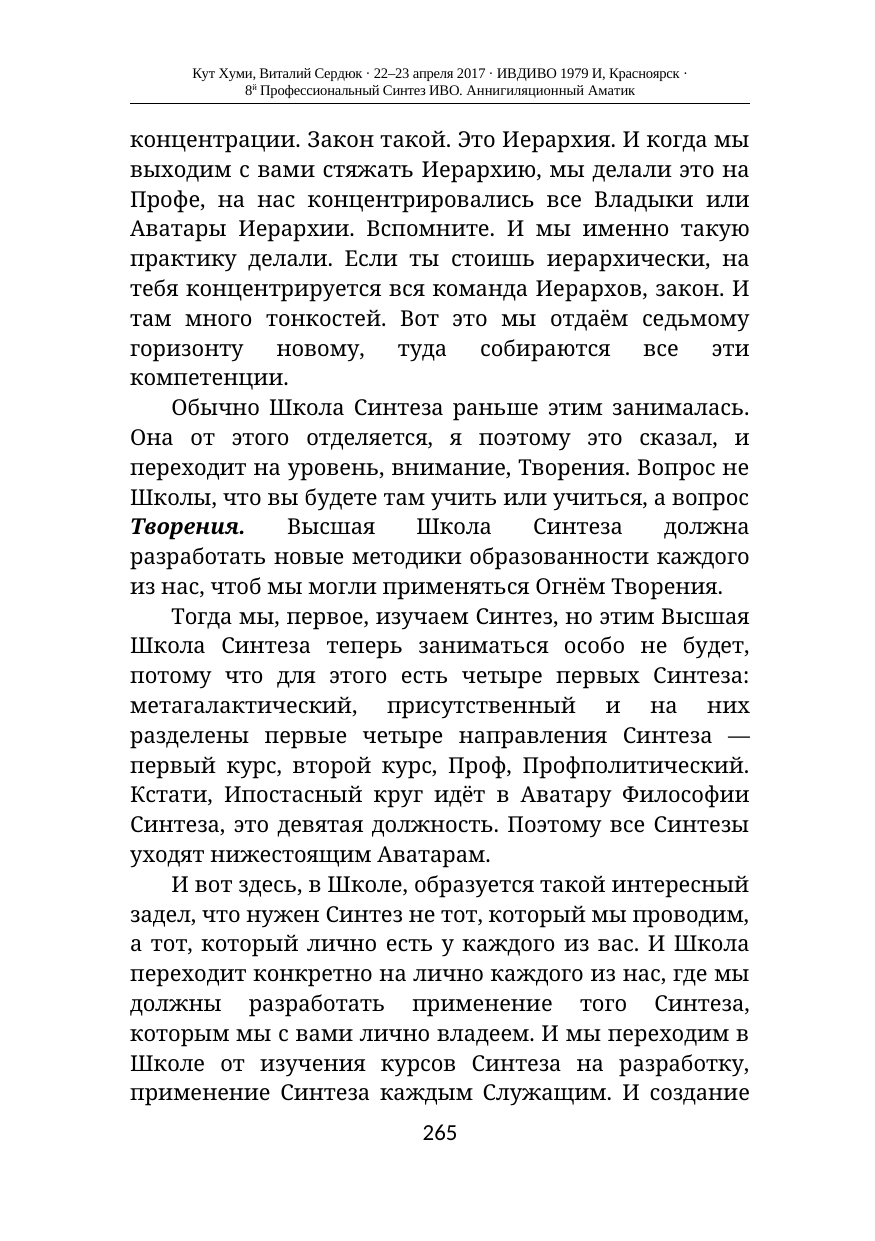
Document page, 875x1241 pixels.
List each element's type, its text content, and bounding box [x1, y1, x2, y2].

text Обычно Школа Синтеза раньше этим занималась. Она от этого отделяется, я поэтому это сказал, и переходит на уровень, внимание, Творения. Вопрос не Школы, что вы будете там учить или учиться, а вопрос Творения. Высшая Школа Синтеза должна разработать новые методики образованности каждого из нас, чтоб мы могли применяться Огнём Творения. [130, 392, 750, 601]
text Тогда мы, первое, изучаем Синтез, но этим Высшая Школа Синтеза теперь заниматься особо не будет, потому что для этого есть четыре первых Синтеза: метагалактический, присутственный и на них разделены первые четыре направления Синтеза — первый курс, второй курс, Проф, Профполитический. Кстати, Ипостасный круг идёт в Аватару Философии Синтеза, это девятая должность. Поэтому все Синтезы уходят нижестоящим Аватарам. [130, 601, 750, 869]
